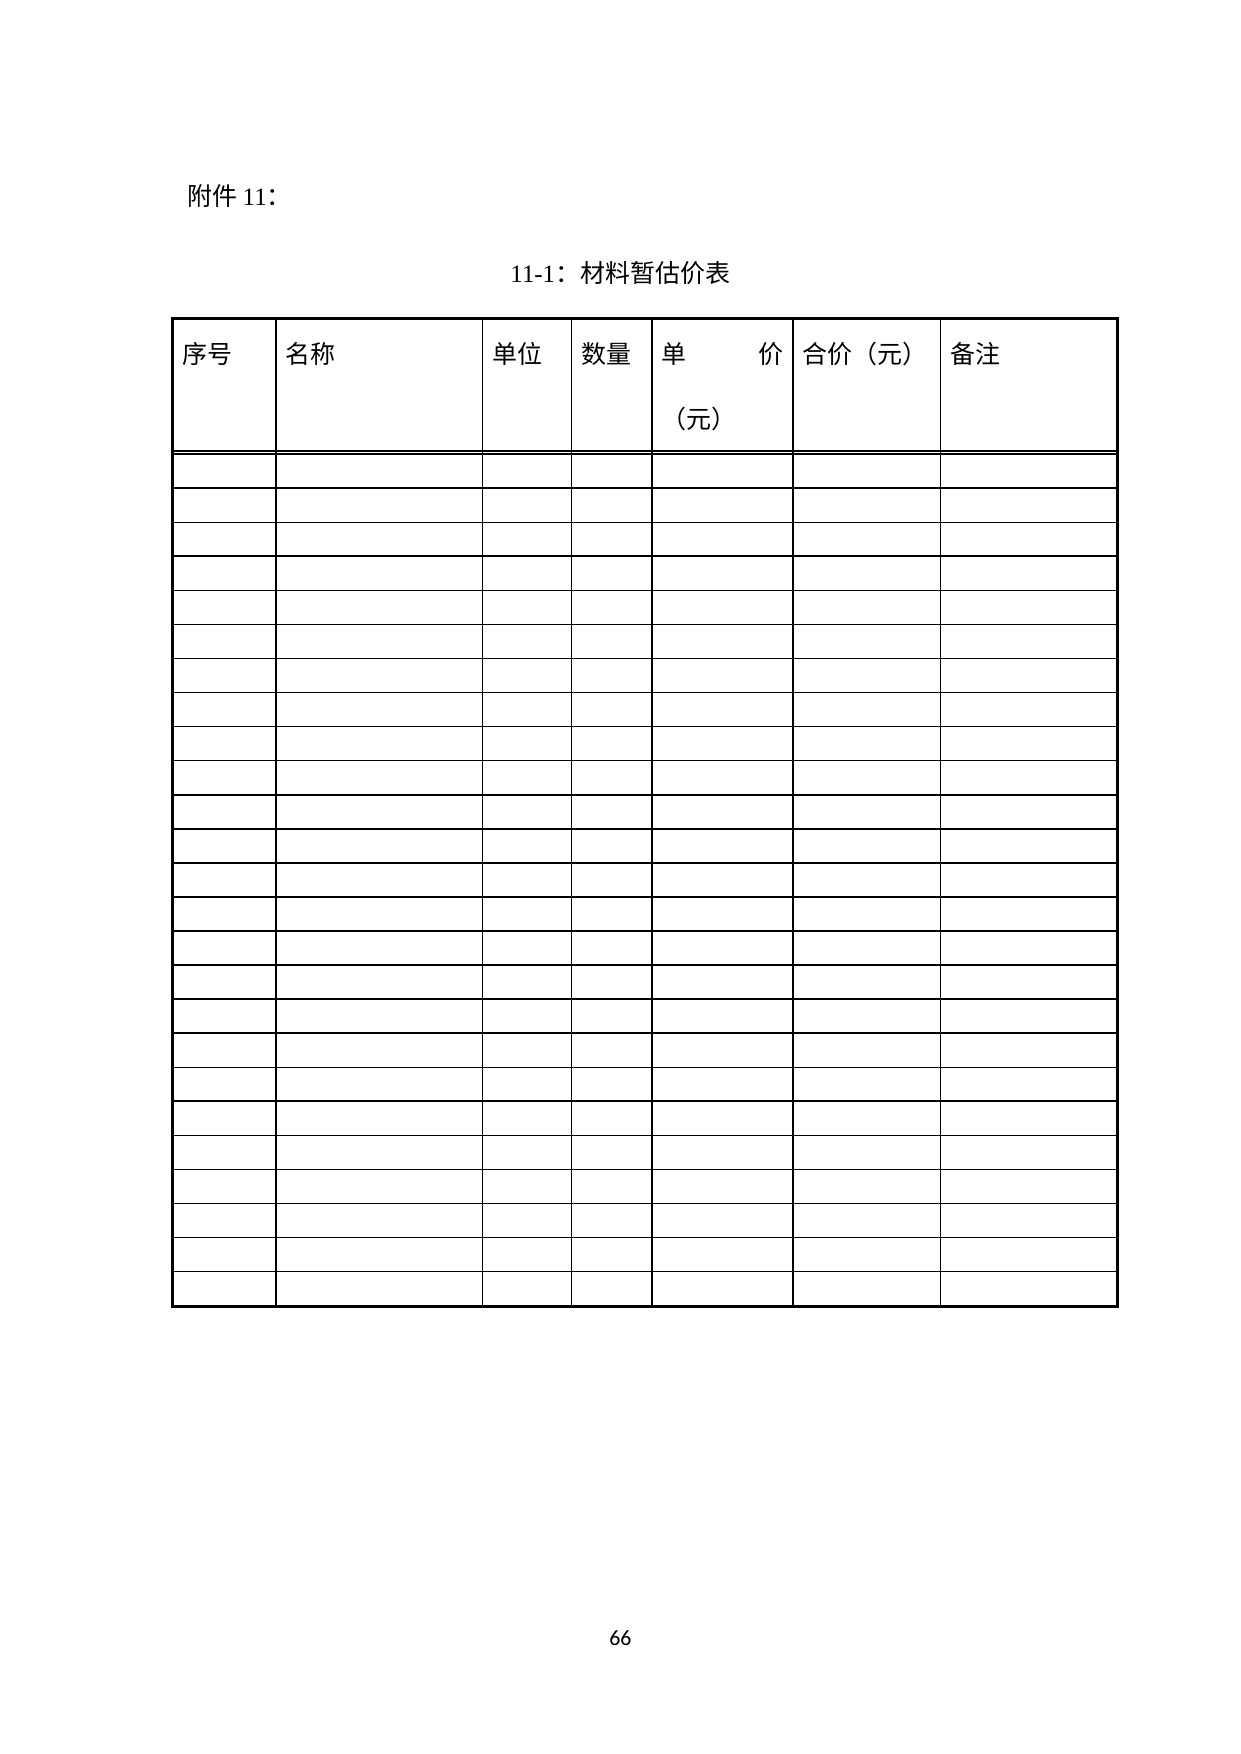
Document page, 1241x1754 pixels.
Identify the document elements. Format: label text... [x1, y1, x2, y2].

table_cell [174, 898, 275, 930]
table_cell [174, 489, 275, 521]
table_cell [277, 1068, 482, 1100]
table_cell [174, 523, 275, 555]
table_header 数量 [572, 320, 651, 450]
table_cell [174, 1102, 275, 1134]
table_cell [794, 1238, 940, 1271]
table_cell [794, 489, 940, 521]
table_cell [483, 1272, 571, 1305]
table_cell [277, 1136, 482, 1168]
table_cell [572, 864, 651, 896]
table_cell [572, 796, 651, 828]
table_cell [794, 1204, 940, 1237]
table_cell [483, 1170, 571, 1203]
table_cell [941, 523, 1116, 555]
table_cell [483, 864, 571, 896]
table_cell [483, 898, 571, 930]
table_cell [572, 455, 651, 487]
table_cell [794, 1170, 940, 1203]
table_cell [277, 625, 482, 658]
table_header 序号 [174, 320, 275, 450]
table_cell [572, 1272, 651, 1305]
table_cell [941, 1170, 1116, 1203]
table_cell [174, 455, 275, 487]
table_cell [572, 1136, 651, 1168]
table_cell [572, 489, 651, 521]
table_cell [483, 1238, 571, 1271]
table_cell [653, 1204, 792, 1237]
table_cell [174, 864, 275, 896]
table_header 合价（元） [794, 320, 940, 450]
table_header 单位 [483, 320, 571, 450]
table_cell [277, 557, 482, 589]
table_cell [174, 557, 275, 589]
table_cell [572, 1000, 651, 1032]
table_cell [794, 1272, 940, 1305]
table_cell [277, 932, 482, 964]
table_cell [794, 966, 940, 998]
table_cell [794, 1034, 940, 1066]
table_cell [277, 864, 482, 896]
table_cell [483, 523, 571, 555]
table_cell [572, 727, 651, 760]
table_cell [277, 966, 482, 998]
table_cell [653, 932, 792, 964]
table_cell [653, 1102, 792, 1134]
table_cell [941, 1000, 1116, 1032]
table_cell [941, 761, 1116, 794]
table_cell [941, 1068, 1116, 1100]
table_cell [653, 898, 792, 930]
table_cell [572, 693, 651, 726]
table_cell [653, 693, 792, 726]
table_cell [653, 830, 792, 862]
table_cell [483, 932, 571, 964]
table_cell [483, 966, 571, 998]
table_cell [794, 727, 940, 760]
table_cell [941, 625, 1116, 658]
table_cell [794, 830, 940, 862]
table_cell [277, 591, 482, 623]
table_cell [572, 1068, 651, 1100]
table_cell [483, 1034, 571, 1066]
table_header 单价（元） [653, 320, 792, 450]
table_cell [277, 830, 482, 862]
table_cell [572, 898, 651, 930]
table_cell [277, 1000, 482, 1032]
table_cell [941, 659, 1116, 692]
table_cell [483, 830, 571, 862]
table_cell [653, 489, 792, 521]
table_cell [572, 830, 651, 862]
table_cell [174, 1034, 275, 1066]
table_cell [653, 1068, 792, 1100]
table_cell [941, 796, 1116, 828]
table_cell [572, 966, 651, 998]
table_cell [794, 455, 940, 487]
table_cell [277, 523, 482, 555]
table_cell [941, 898, 1116, 930]
table_cell [653, 625, 792, 658]
table_cell [941, 932, 1116, 964]
table_cell [483, 727, 571, 760]
table_cell [483, 1068, 571, 1100]
table_cell [174, 1136, 275, 1168]
table_cell [277, 1034, 482, 1066]
table_cell [277, 727, 482, 760]
table_cell [277, 455, 482, 487]
table_cell [572, 1034, 651, 1066]
table_cell [941, 557, 1116, 589]
table_cell [277, 1204, 482, 1237]
table_cell [174, 1204, 275, 1237]
table_cell [174, 625, 275, 658]
table_cell [794, 796, 940, 828]
table_cell [174, 591, 275, 623]
table_cell [653, 455, 792, 487]
table_cell [174, 727, 275, 760]
table_cell [277, 1238, 482, 1271]
table_cell [794, 1102, 940, 1134]
table_cell [174, 1068, 275, 1100]
table_cell [277, 1102, 482, 1134]
table_cell [572, 659, 651, 692]
table_cell [941, 693, 1116, 726]
table_cell [941, 727, 1116, 760]
table_cell [572, 761, 651, 794]
table_cell [572, 1238, 651, 1271]
table_cell [941, 1238, 1116, 1271]
table_cell [653, 591, 792, 623]
table_cell [277, 796, 482, 828]
table_cell [941, 864, 1116, 896]
table_cell [794, 932, 940, 964]
table_cell [794, 693, 940, 726]
table_cell [174, 830, 275, 862]
table_header 备注 [941, 320, 1116, 450]
table_cell [174, 796, 275, 828]
table_cell [572, 591, 651, 623]
table_cell [653, 796, 792, 828]
table_cell [794, 591, 940, 623]
table_cell [653, 659, 792, 692]
table_cell [174, 1000, 275, 1032]
table_cell [794, 557, 940, 589]
table_cell [653, 1136, 792, 1168]
table_cell [277, 761, 482, 794]
table_cell [941, 1136, 1116, 1168]
table_header 名称 [277, 320, 482, 450]
table_cell [483, 591, 571, 623]
table_cell [653, 523, 792, 555]
table_cell [174, 659, 275, 692]
table_cell [277, 659, 482, 692]
table_cell [941, 966, 1116, 998]
table_cell [174, 1238, 275, 1271]
table_cell [653, 864, 792, 896]
table_cell [941, 455, 1116, 487]
text 附件11： [187, 162, 1053, 227]
table_cell [794, 625, 940, 658]
table_cell [483, 761, 571, 794]
table_cell [572, 523, 651, 555]
table_cell [794, 523, 940, 555]
table_cell [653, 1000, 792, 1032]
table_cell [653, 761, 792, 794]
table_cell [174, 761, 275, 794]
table_cell [941, 489, 1116, 521]
table_cell [794, 761, 940, 794]
table_cell [941, 1272, 1116, 1305]
table_cell [653, 1238, 792, 1271]
table_cell [174, 1272, 275, 1305]
table_cell [572, 932, 651, 964]
table_cell [483, 1136, 571, 1168]
table_cell [277, 693, 482, 726]
table_cell [277, 489, 482, 521]
table_cell [794, 898, 940, 930]
table_cell [941, 1034, 1116, 1066]
table_cell [277, 1272, 482, 1305]
table_cell [572, 557, 651, 589]
table_cell [174, 1170, 275, 1203]
table_cell [941, 591, 1116, 623]
table_cell [483, 625, 571, 658]
table_cell [572, 625, 651, 658]
table_cell [277, 1170, 482, 1203]
table_cell [653, 727, 792, 760]
table_cell [483, 796, 571, 828]
table_cell [941, 1204, 1116, 1237]
table_cell [653, 966, 792, 998]
table_cell [572, 1170, 651, 1203]
table_cell [572, 1204, 651, 1237]
table_cell [653, 557, 792, 589]
table_cell [483, 489, 571, 521]
table_cell [174, 693, 275, 726]
table_cell [174, 932, 275, 964]
table_cell [794, 864, 940, 896]
table_cell [483, 659, 571, 692]
table_cell [483, 693, 571, 726]
table_cell [941, 830, 1116, 862]
table_cell [794, 1068, 940, 1100]
table_cell [483, 455, 571, 487]
table_cell [794, 1136, 940, 1168]
table_cell [277, 898, 482, 930]
table_cell [941, 1102, 1116, 1134]
table_cell [653, 1170, 792, 1203]
text 11-1：材料暂估价表 [187, 239, 1053, 304]
table_cell [483, 1204, 571, 1237]
table_cell [483, 557, 571, 589]
table_cell [174, 966, 275, 998]
table_cell [653, 1272, 792, 1305]
table_cell [572, 1102, 651, 1134]
table_cell [483, 1102, 571, 1134]
table_cell [653, 1034, 792, 1066]
table_cell [794, 659, 940, 692]
table_cell [483, 1000, 571, 1032]
table_cell [794, 1000, 940, 1032]
